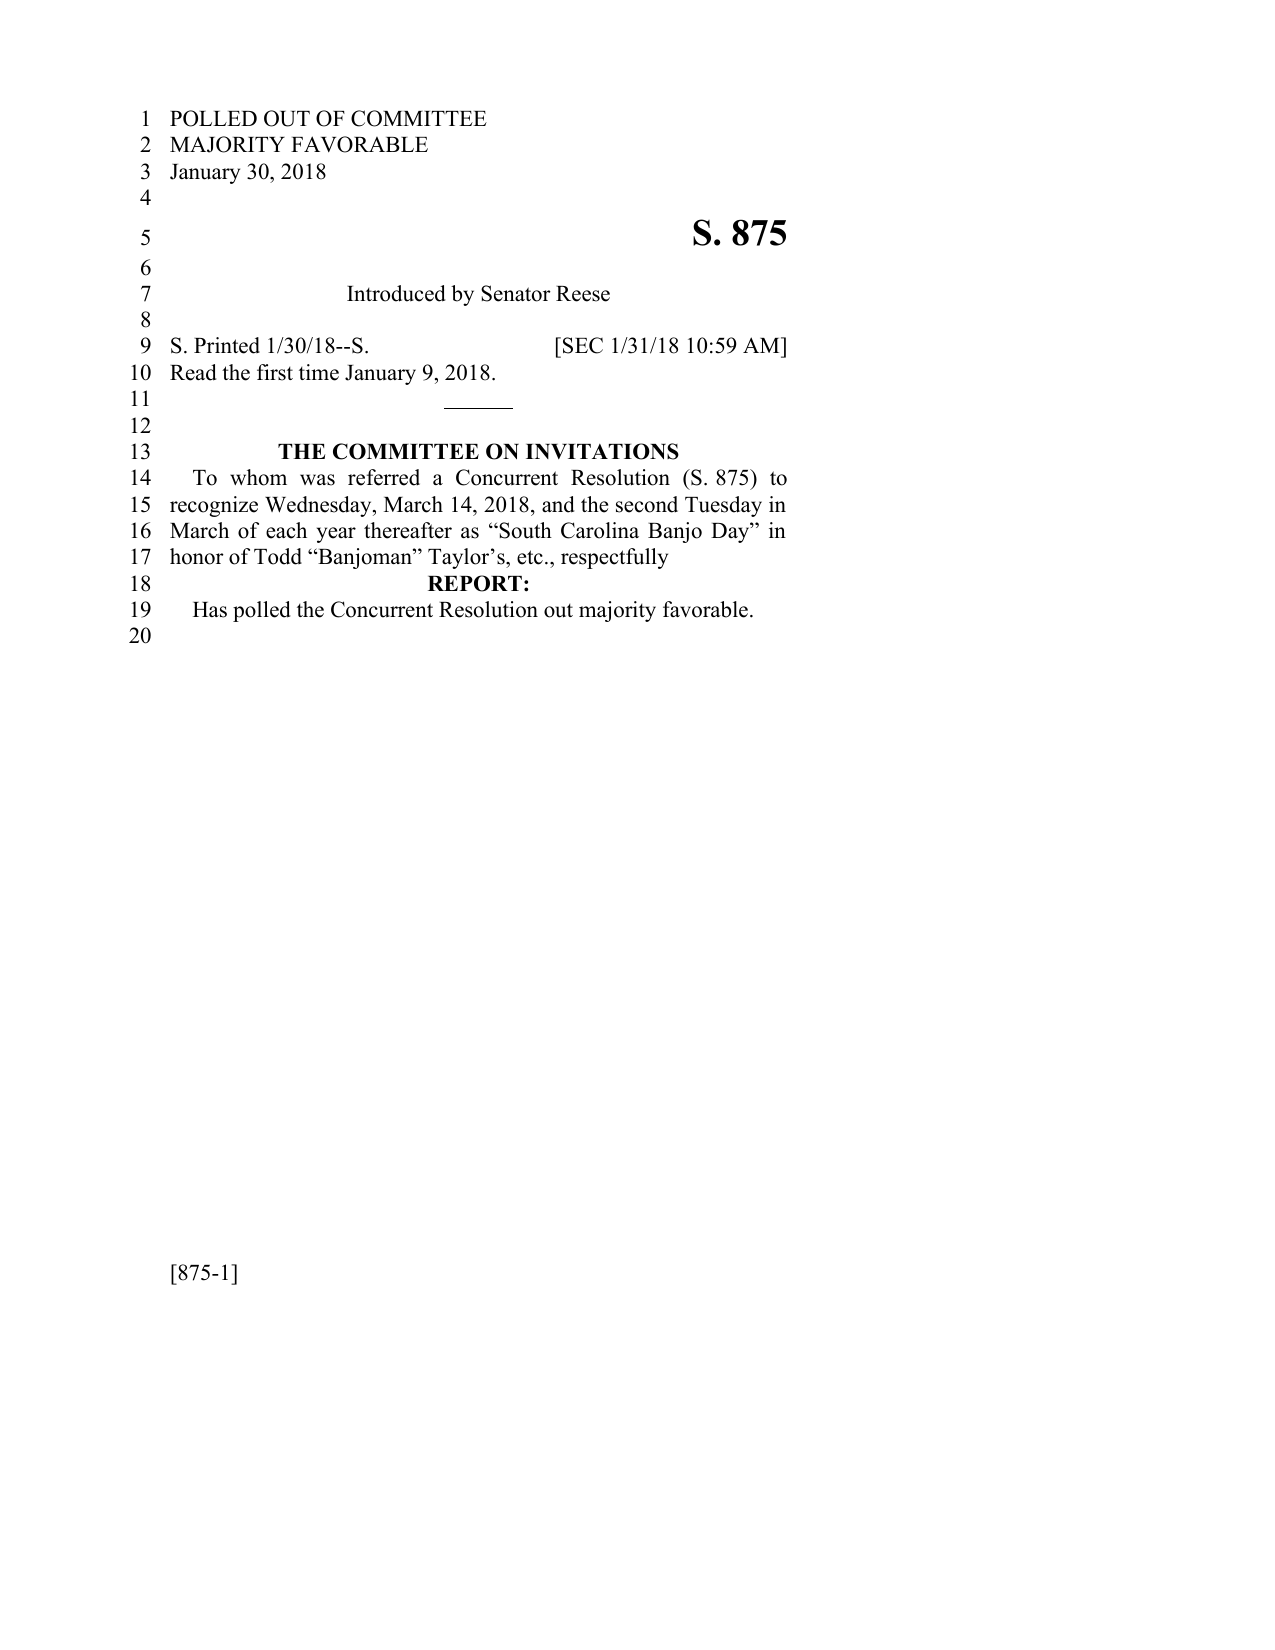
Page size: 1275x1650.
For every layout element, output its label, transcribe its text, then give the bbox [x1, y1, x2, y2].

text To whom was referred a Concurrent Resolution (S. 875) to recognize Wednesday, March 14, 2018, and the second Tuesday in March of each year thereafter as “South Carolina Banjo Day” in honor of Todd “Banjoman” Taylor’s, etc., respectfully [169, 464, 787, 570]
text Introduced by Senator Reese [169, 280, 787, 306]
text REPORT: [169, 570, 787, 596]
text Read the first time January 9, 2018. [169, 359, 787, 385]
text S. 875 [169, 210, 787, 253]
text MAJORITY FAVORABLE [169, 131, 787, 158]
text January 30, 2018 [169, 158, 787, 184]
text Has polled the Concurrent Resolution out majority favorable. [169, 596, 787, 622]
text POLLED OUT OF COMMITTEE [169, 105, 787, 131]
text S. Printed 1/30/18--S. [SEC 1/31/18 10:59 AM] [169, 333, 787, 359]
text THE COMMITTEE ON INVITATIONS [169, 438, 787, 464]
